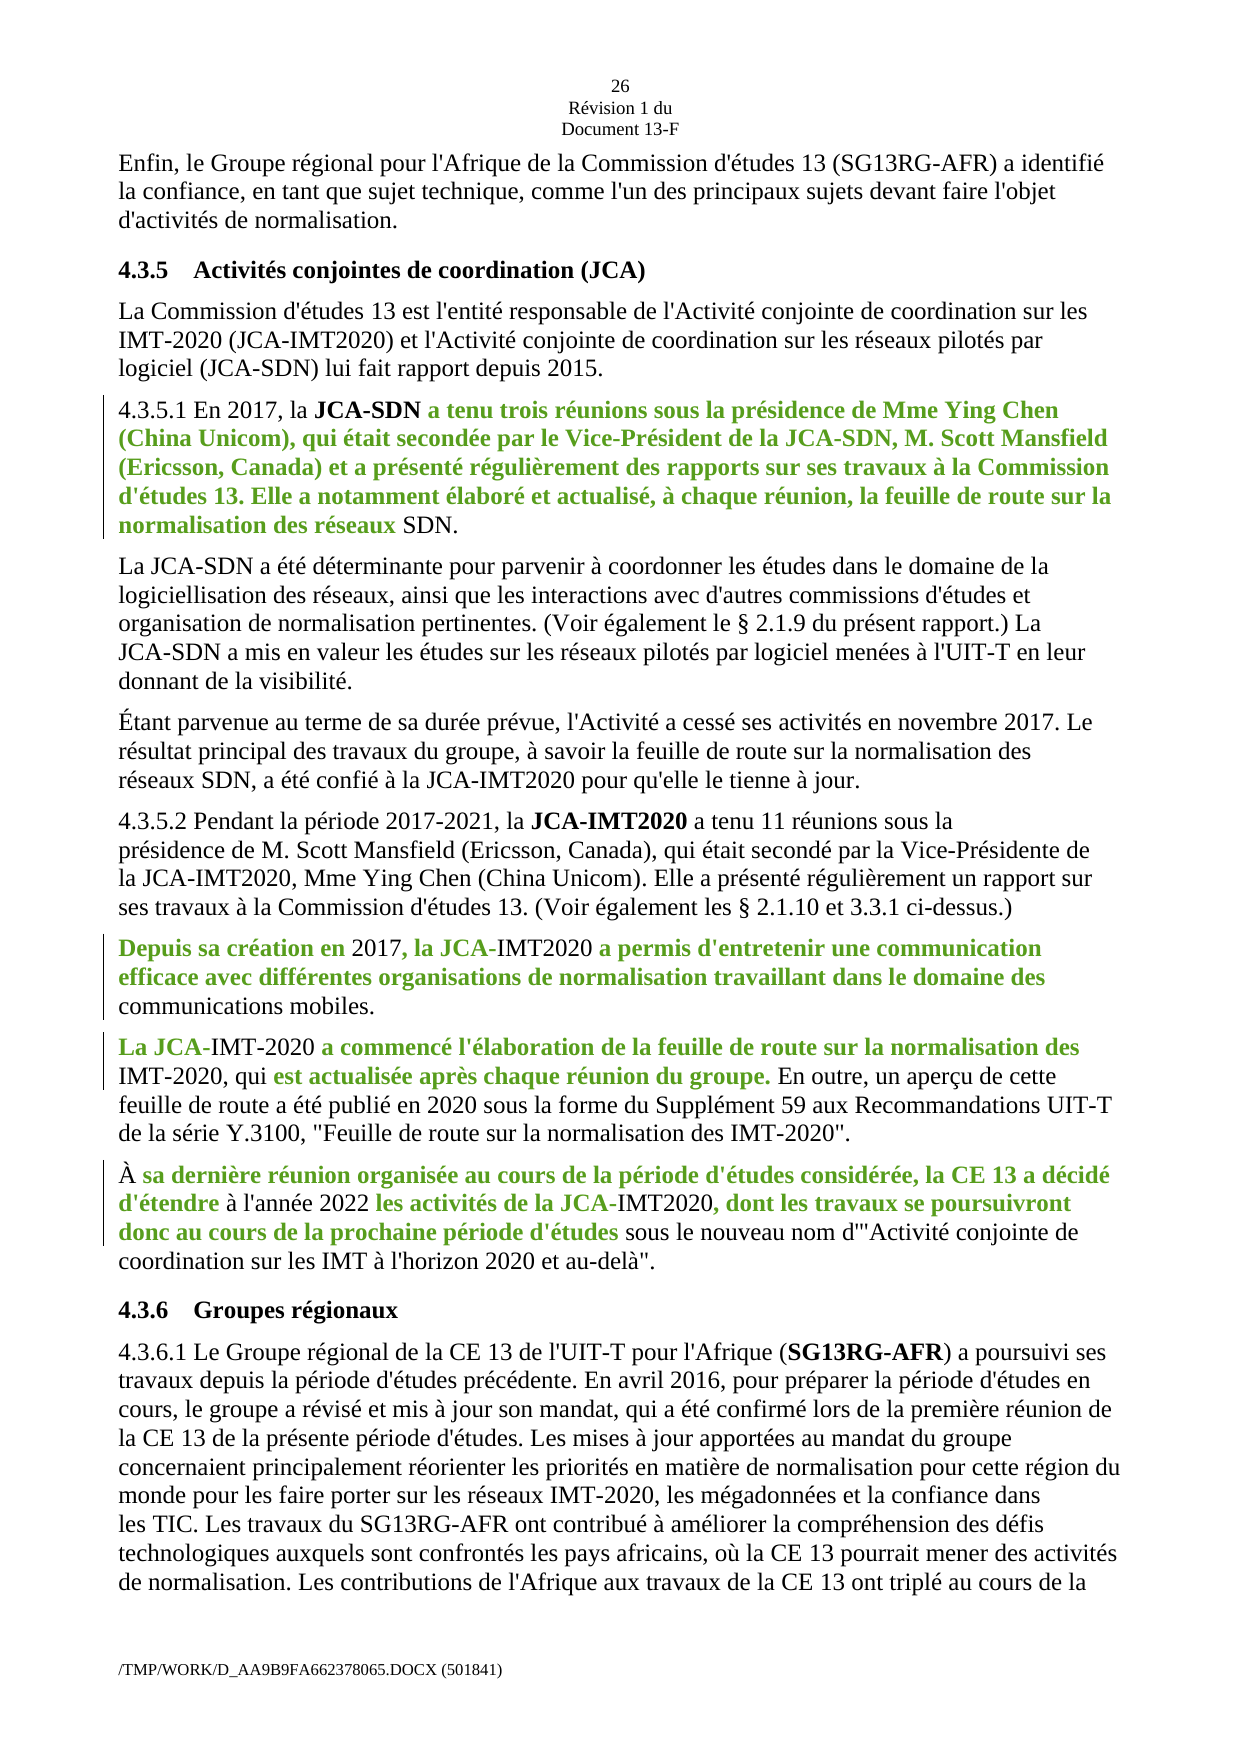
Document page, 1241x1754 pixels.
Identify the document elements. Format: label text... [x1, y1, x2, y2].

text Étant parvenue au terme de sa durée prévue, l'Activité a cessé ses activités en novembre 2017. Le résultat principal des travaux du groupe, à savoir la feuille de route sur la normalisation des réseaux SDN, a été confié à la JCA-IMT2020 pour qu'elle le tienne à jour. [118, 707, 1122, 793]
text Depuis sa création en 2017, la JCA-IMT2020 a permis d'entretenir une communication efficace avec différentes organisations de normalisation travaillant dans le domaine des communications mobiles. [118, 933, 1122, 1020]
text Enfin, le Groupe régional pour l'Afrique de la Commission d'études 13 (SG13RG-AFR) a identifié la confiance, en tant que sujet technique, comme l'un des principaux sujets devant faire l'objet d'activités de normalisation. [118, 148, 1122, 234]
text La JCA-IMT-2020 a commencé l'élaboration de la feuille de route sur la normalisation des IMT-2020, qui est actualisée après chaque réunion du groupe. En outre, un aperçu de cette feuille de route a été publié en 2020 sous la forme du Supplément 59 aux Recommandations UIT-T de la série Y.3100, "Feuille de route sur la normalisation des IMT-2020". [118, 1032, 1122, 1147]
text 4.3.5.2 Pendant la période 2017-2021, la JCA-IMT2020 a tenu 11 réunions sous la présidence de M. Scott Mansfield (Ericsson, Canada), qui était secondé par la Vice-Présidente de la JCA-IMT2020, Mme Ying Chen (China Unicom). Elle a présenté régulièrement un rapport sur ses travaux à la Commission d'études 13. (Voir également les § 2.1.10 et 3.3.1 ci-dessus.) [118, 806, 1122, 921]
text À sa dernière réunion organisée au cours de la période d'études considérée, la CE 13 a décidé d'étendre à l'année 2022 les activités de la JCA-IMT2020, dont les travaux se poursuivront donc au cours de la prochaine période d'études sous le nouveau nom d'"Activité conjointe de coordination sur les IMT à l'horizon 2020 et au-delà". [118, 1160, 1122, 1275]
subtitle 4.3.6 Groupes régionaux [118, 1296, 1122, 1324]
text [118, 1337, 1122, 1596]
text 4.3.5.1 En 2017, la JCA-SDN a tenu trois réunions sous la présidence de Mme Ying Chen (China Unicom), qui était secondée par le Vice-Président de la JCA-SDN, M. Scott Mansfield (Ericsson, Canada) et a présenté régulièrement des rapports sur ses travaux à la Commission d'études 13. Elle a notamment élaboré et actualisé, à chaque réunion, la feuille de route sur la normalisation des réseaux SDN. [118, 395, 1122, 538]
subtitle 4.3.5 Activités conjointes de coordination (JCA) [118, 255, 1122, 283]
text La Commission d'études 13 est l'entité responsable de l'Activité conjointe de coordination sur les IMT-2020 (JCA-IMT2020) et l'Activité conjointe de coordination sur les réseaux pilotés par logiciel (JCA-SDN) lui fait rapport depuis 2015. [118, 296, 1122, 382]
text La JCA-SDN a été déterminante pour parvenir à coordonner les études dans le domaine de la logiciellisation des réseaux, ainsi que les interactions avec d'autres commissions d'études et organisation de normalisation pertinentes. (Voir également le § 2.1.9 du présent rapport.) La JCA-SDN a mis en valeur les études sur les réseaux pilotés par logiciel menées à l'UIT-T en leur donnant de la visibilité. [118, 551, 1122, 695]
